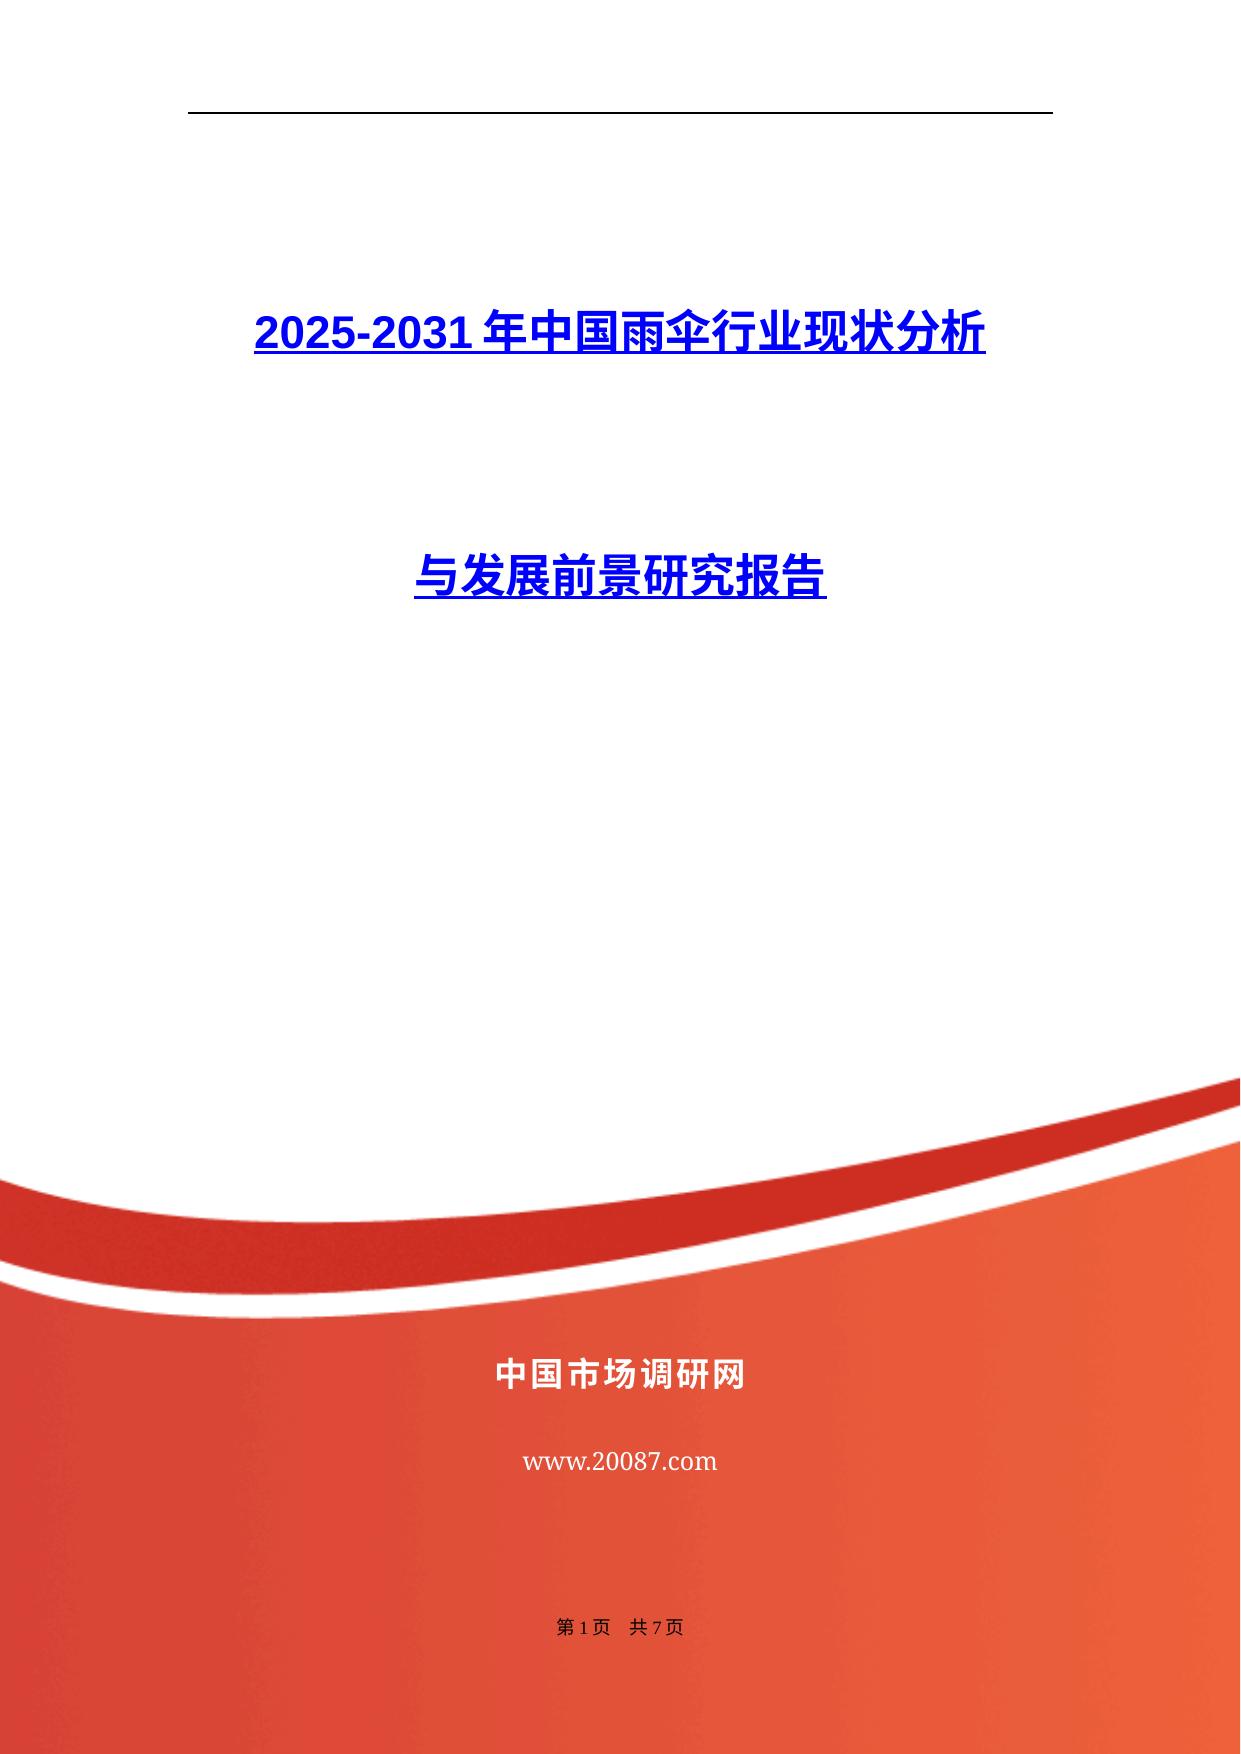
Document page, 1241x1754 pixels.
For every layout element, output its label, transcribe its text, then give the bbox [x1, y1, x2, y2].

table_header 2025-2031年中国雨伞行业现状分析与发展前景研究报告 [188, 207, 1053, 773]
text www.20087.com [187, 1428, 1053, 1493]
picture [0, 1006, 1241, 1754]
subtitle 中国市场调研网 [187, 1339, 1053, 1404]
